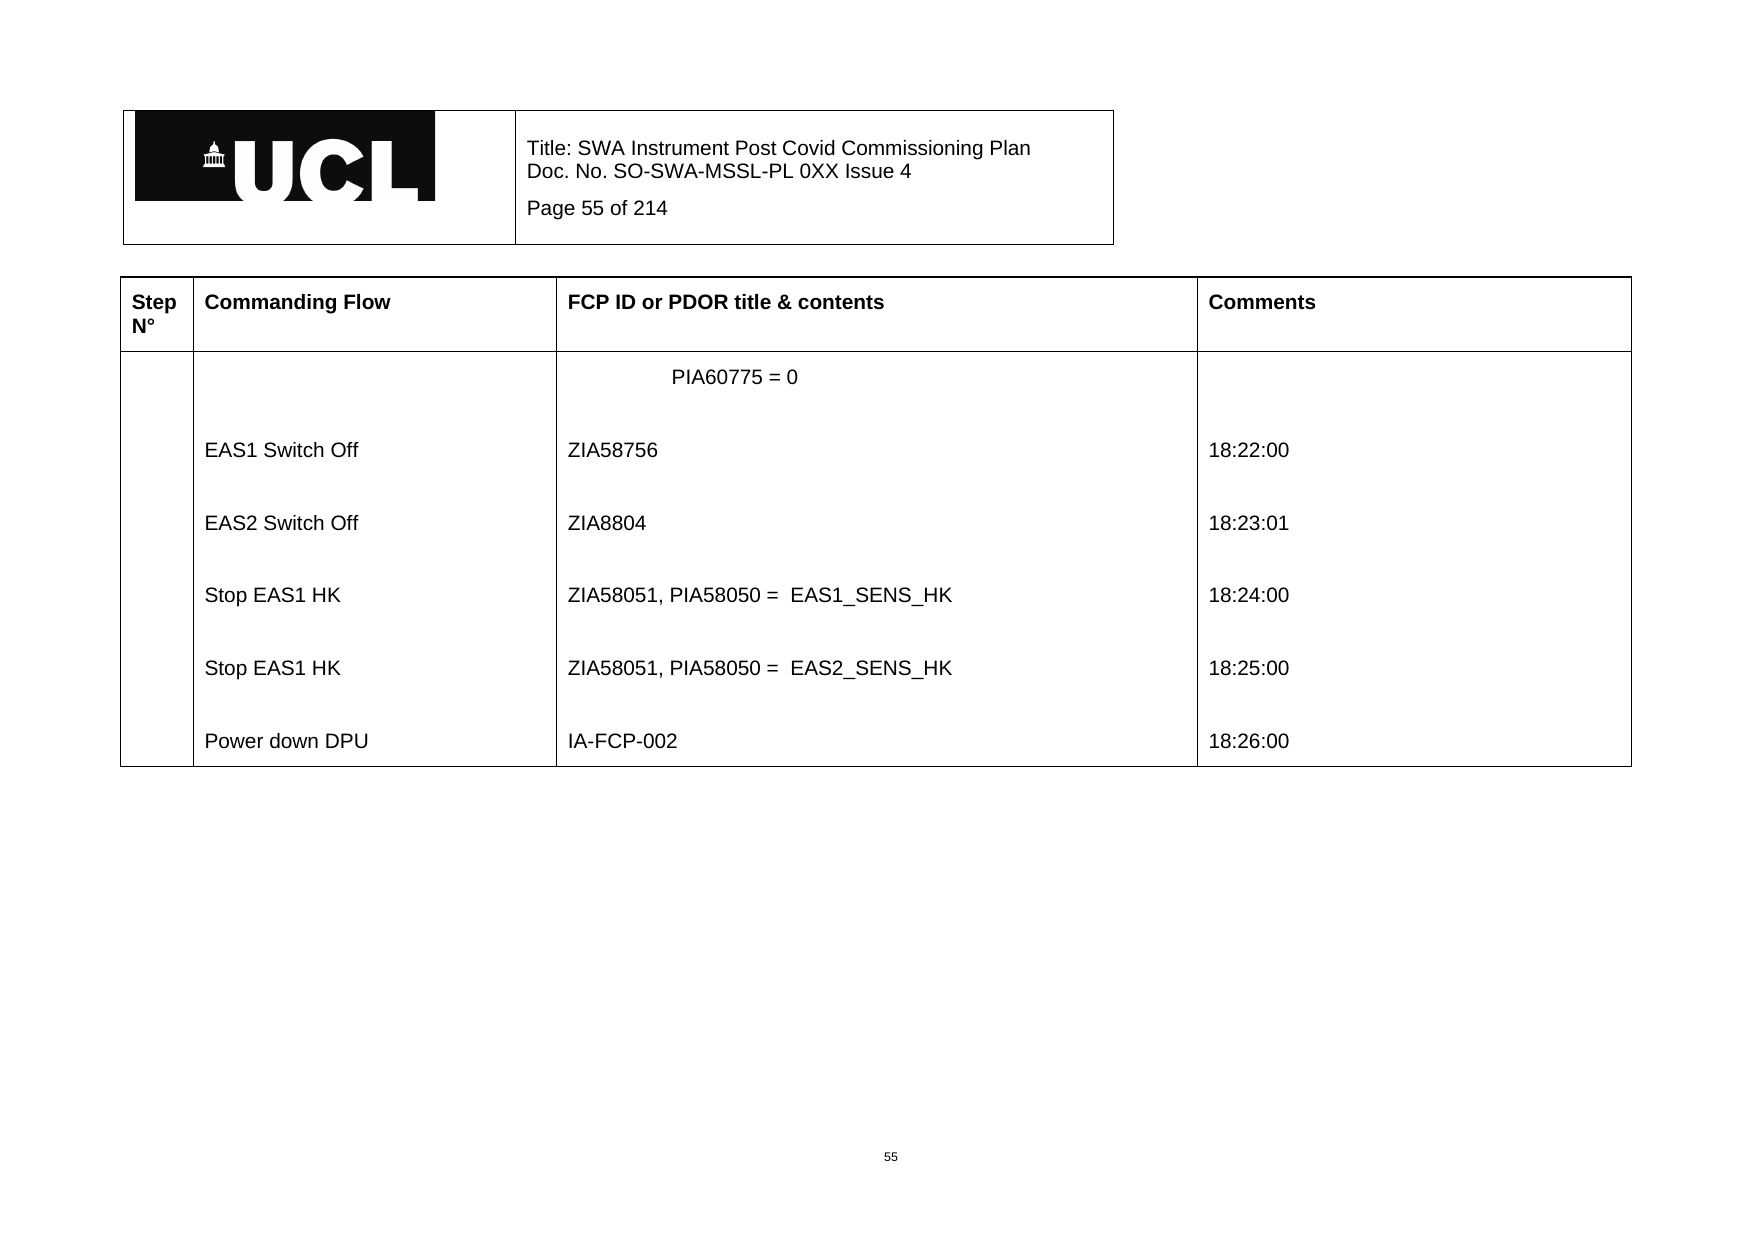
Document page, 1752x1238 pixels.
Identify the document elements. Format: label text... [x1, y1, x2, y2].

table_header Comments [1198, 278, 1631, 351]
table_header Commanding Flow [194, 278, 556, 351]
table_cell [121, 352, 193, 766]
picture [135, 111, 436, 201]
table_header FCP ID or PDOR title & contents [557, 278, 1197, 351]
table_cell 18:16:00 18:18:00 18:20:00 18:21:30 18:22:00 18:23:01 18:24:00 18:25:00 18:26:00 [1198, 352, 1631, 766]
table_header Step N° [121, 278, 193, 351]
